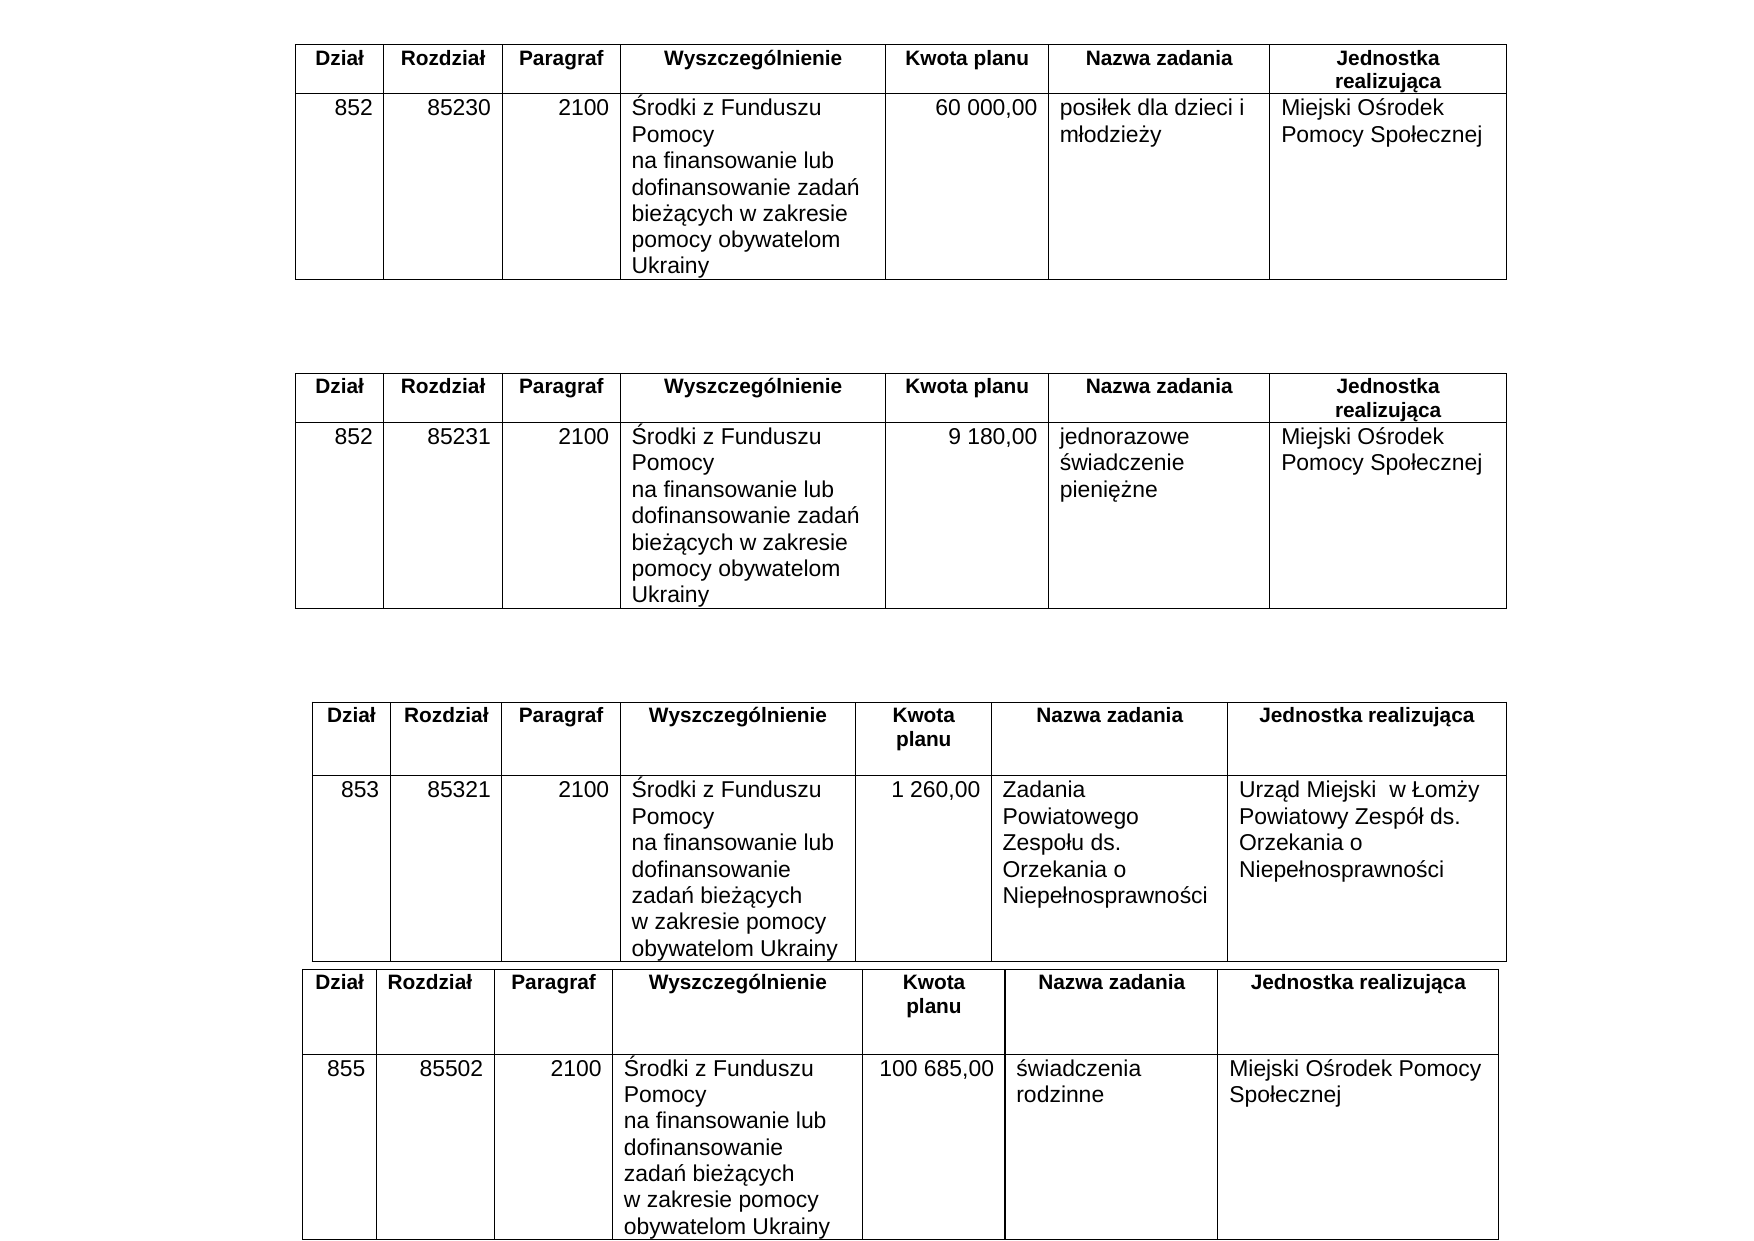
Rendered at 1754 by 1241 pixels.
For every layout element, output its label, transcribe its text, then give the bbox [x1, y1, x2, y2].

table_cell 85502 [377, 1055, 494, 1239]
table_cell 852 [296, 94, 383, 279]
table_header Paragraf [495, 970, 612, 1054]
table_cell 85321 [391, 776, 501, 961]
table_header Rozdział [391, 703, 501, 775]
table_header Dział [313, 703, 390, 775]
table_cell Środki z Funduszu Pomocy na finansowanie lub dofinansowanie zadań bieżących w zakresie pomocy obywatelom Ukrainy [621, 94, 885, 279]
table_cell Środki z Funduszu Pomocy na finansowanie lub dofinansowanie zadań bieżących w zakresie pomocy obywatelom Ukrainy [621, 423, 885, 607]
table_header Dział [296, 45, 383, 93]
table_cell Urząd Miejski w Łomży Powiatowy Zespół ds. Orzekania o Niepełnosprawności [1228, 776, 1506, 961]
table_cell 853 [313, 776, 390, 961]
table_cell 2100 [503, 423, 620, 607]
table_cell Miejski Ośrodek Pomocy Społecznej [1218, 1055, 1498, 1239]
table_cell 100 685,00 [863, 1055, 1004, 1239]
table_header Rozdział [377, 970, 494, 1054]
table_header Kwota planu [886, 45, 1048, 93]
table_cell jednorazowe świadczenie pieniężne [1049, 423, 1269, 607]
table_cell Zadania Powiatowego Zespołu ds. Orzekania o Niepełnosprawności [992, 776, 1227, 961]
table_cell posiłek dla dzieci i młodzieży [1049, 94, 1269, 279]
table_header Rozdział [384, 45, 502, 93]
table_cell 855 [303, 1055, 376, 1239]
table_cell świadczenia rodzinne [1006, 1055, 1217, 1239]
table_header Wyszczególnienie [621, 45, 885, 93]
table_header Nazwa zadania [1049, 45, 1269, 93]
table_header Jednostka realizująca [1270, 374, 1506, 422]
table_header Kwota planu [863, 970, 1004, 1054]
table_cell 85230 [384, 94, 502, 279]
table_header Paragraf [503, 374, 620, 422]
table_header Kwota planu [886, 374, 1048, 422]
table_cell Miejski Ośrodek Pomocy Społecznej [1270, 94, 1506, 279]
table_cell Środki z Funduszu Pomocy na finansowanie lub dofinansowanie zadań bieżących w zakresie pomocy obywatelom Ukrainy [621, 776, 855, 961]
table_header Wyszczególnienie [621, 703, 855, 775]
table_cell 2100 [495, 1055, 612, 1239]
table_header Jednostka realizująca [1270, 45, 1506, 93]
table_cell 1 260,00 [856, 776, 991, 961]
table_header Jednostka realizująca [1228, 703, 1506, 775]
table_cell 85231 [384, 423, 502, 607]
table_cell 60 000,00 [886, 94, 1048, 279]
table_header Nazwa zadania [992, 703, 1227, 775]
table_cell Miejski Ośrodek Pomocy Społecznej [1270, 423, 1506, 607]
table_header Rozdział [384, 374, 502, 422]
table_cell 2100 [502, 776, 620, 961]
table_header Paragraf [503, 45, 620, 93]
table_cell 852 [296, 423, 383, 607]
table_header Dział [303, 970, 376, 1054]
table_header Wyszczególnienie [621, 374, 885, 422]
table_header Dział [296, 374, 383, 422]
table_header Jednostka realizująca [1218, 970, 1498, 1054]
table_cell Środki z Funduszu Pomocy na finansowanie lub dofinansowanie zadań bieżących w zakresie pomocy obywatelom Ukrainy [613, 1055, 862, 1239]
table_header Nazwa zadania [1049, 374, 1269, 422]
table_cell 2100 [503, 94, 620, 279]
table_header Kwota planu [856, 703, 991, 775]
table_cell 9 180,00 [886, 423, 1048, 607]
table_header Paragraf [502, 703, 620, 775]
table_header Wyszczególnienie [613, 970, 862, 1054]
table_header Nazwa zadania [1006, 970, 1217, 1054]
